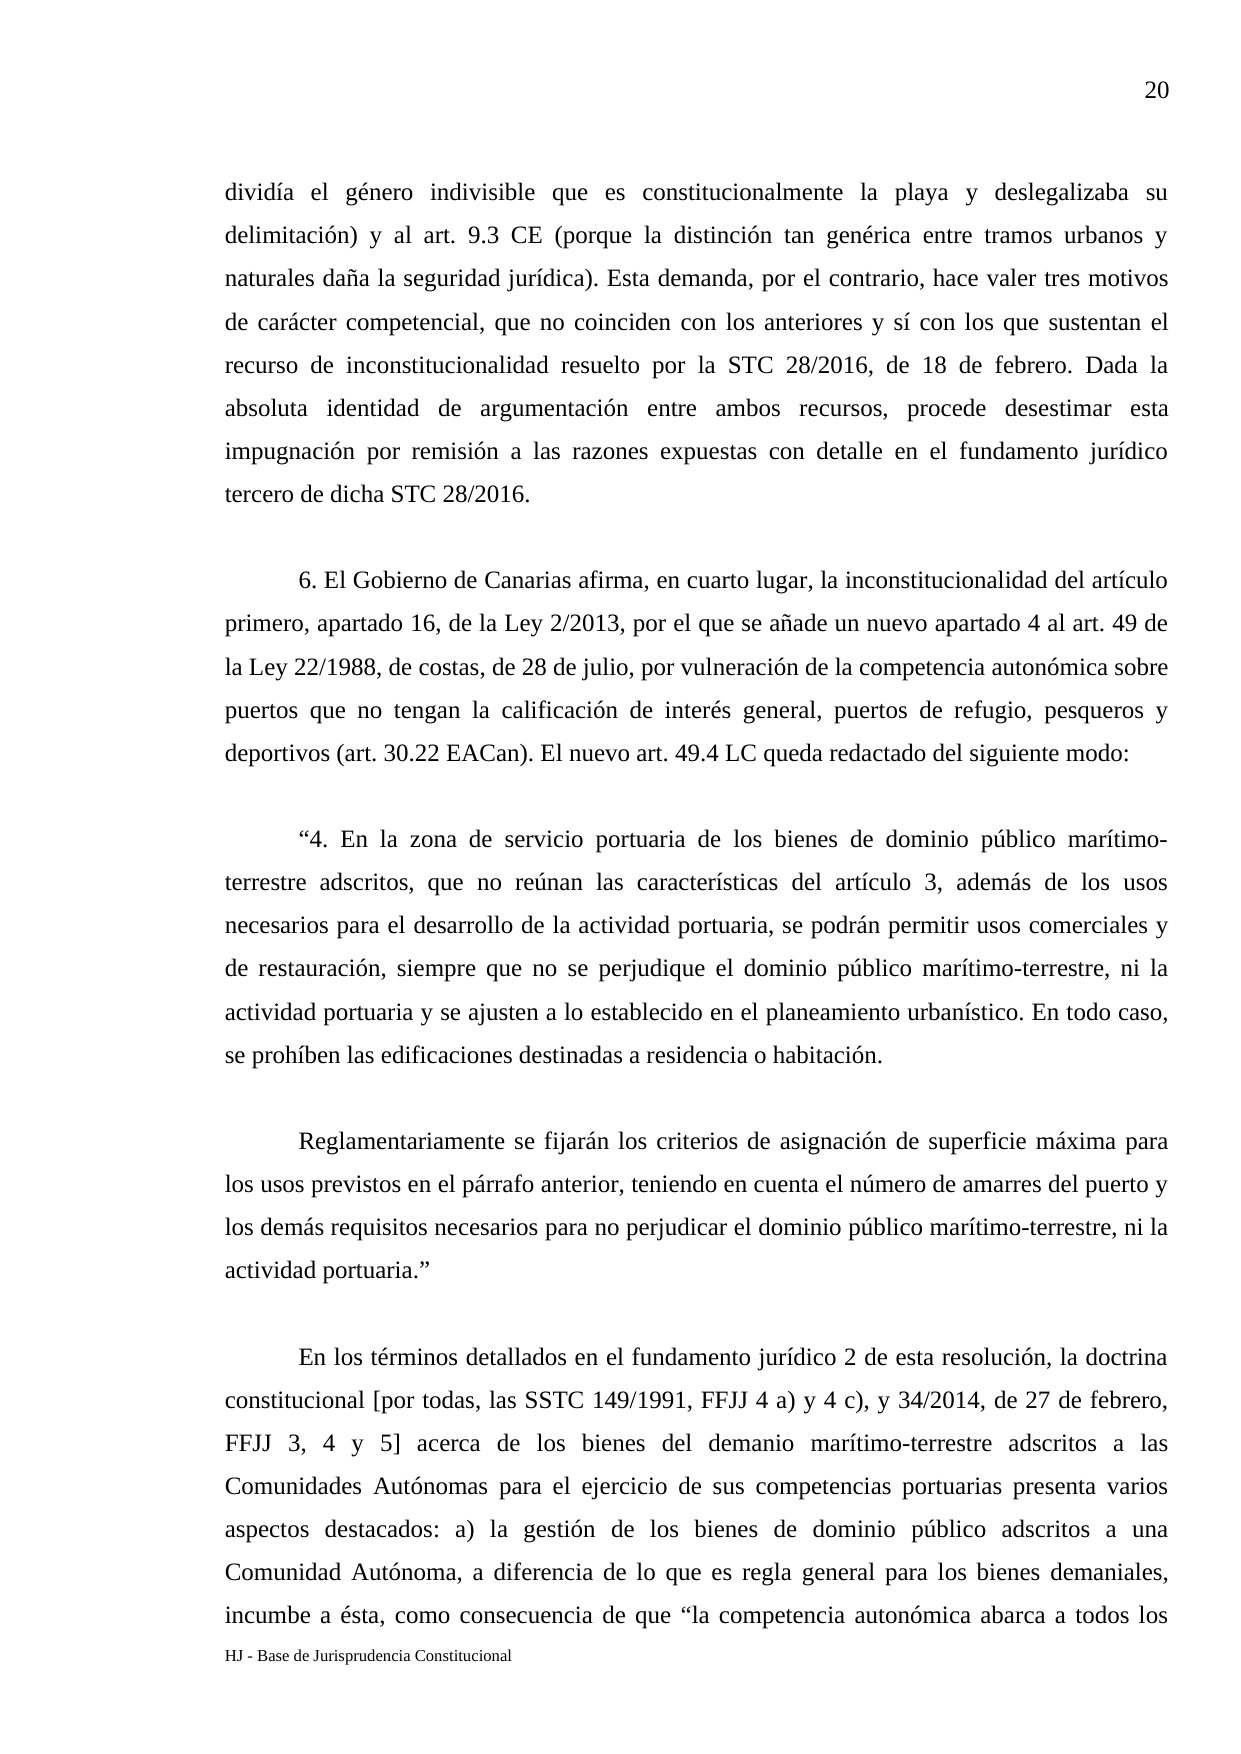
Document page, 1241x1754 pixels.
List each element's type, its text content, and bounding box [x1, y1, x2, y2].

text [224, 1342, 1169, 1629]
text Reglamentariamente se fijarán los criterios de asignación de superficie máxima para los usos previstos en el párrafo anterior, teniendo en cuenta el número de amarres del puerto y los demás requisitos necesarios para no perjudicar el dominio público marítimo-terrestre, ni la actividad portuaria.” [224, 1126, 1169, 1284]
text 6. El Gobierno de Canarias afirma, en cuarto lugar, la inconstitucionalidad del artículo primero, apartado 16, de la Ley 2/2013, por el que se añade un nuevo apartado 4 al art. 49 de la Ley 22/1988, de costas, de 28 de julio, por vulneración de la competencia autonómica sobre puertos que no tengan la calificación de interés general, puertos de refugio, pesqueros y deportivos (art. 30.22 EACan). El nuevo art. 49.4 LC queda redactado del siguiente modo: [224, 565, 1169, 767]
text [224, 177, 1169, 508]
text “4. En la zona de servicio portuaria de los bienes de dominio público marítimo-terrestre adscritos, que no reúnan las características del artículo 3, además de los usos necesarios para el desarrollo de la actividad portuaria, se podrán permitir usos comerciales y de restauración, siempre que no se perjudique el dominio público marítimo-terrestre, ni la actividad portuaria y se ajusten a lo establecido en el planeamiento urbanístico. En todo caso, se prohíben las edificaciones destinadas a residencia o habitación. [224, 824, 1169, 1068]
